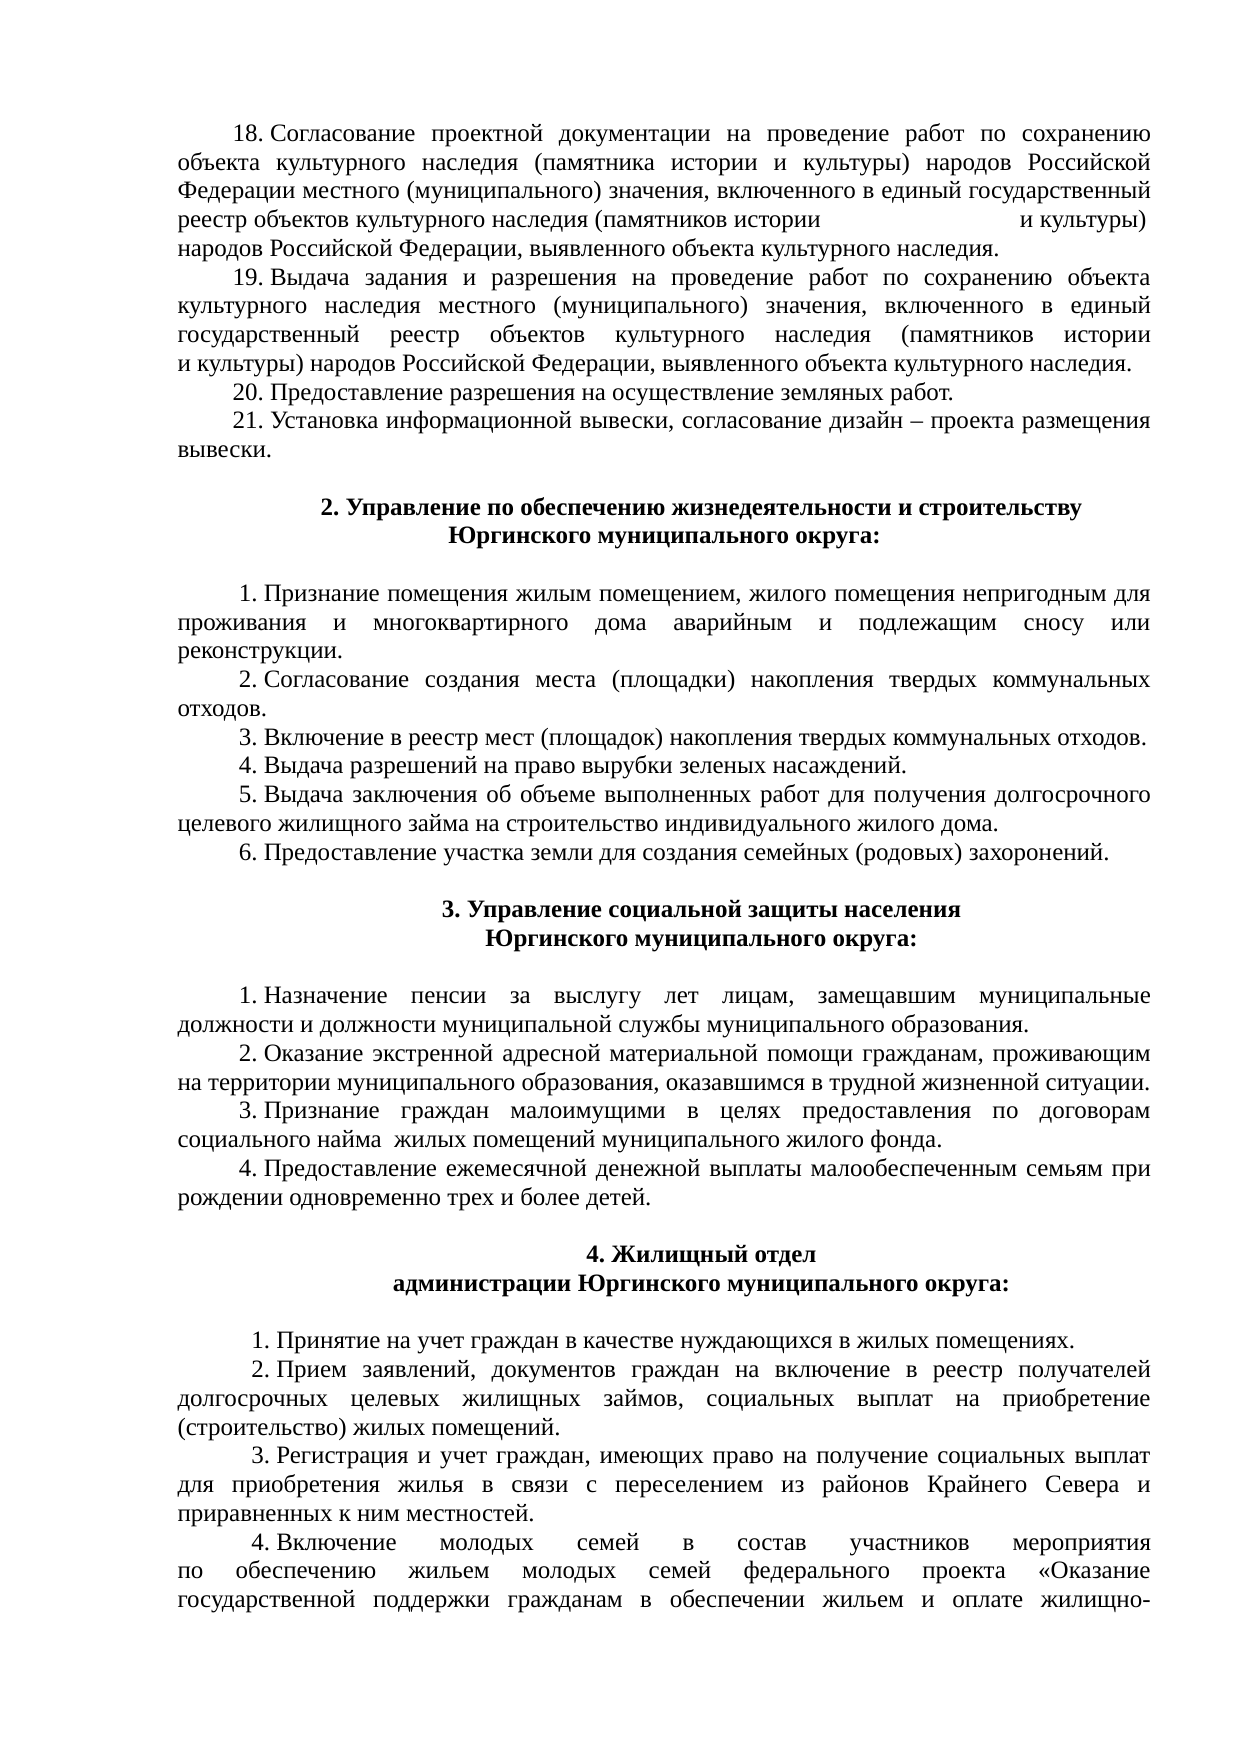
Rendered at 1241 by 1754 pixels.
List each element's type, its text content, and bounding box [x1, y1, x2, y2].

list Принятие на учет граждан в качестве нуждающихся в жилых помещениях. [177, 1326, 1152, 1354]
list Выдача задания и разрешения на проведение работ по сохранению объекта культурного наследия местного (муниципального) значения, включенного в единый государственный реестр объектов культурного наследия (памятников истории и культуры) народов Российской Федерации, выявленного объекта культурного наследия. [177, 262, 1152, 377]
list Признание граждан малоимущими в целях предоставления по договорам социального найма жилых помещений муниципального жилого фонда. [177, 1096, 1152, 1153]
list Предоставление разрешения на осуществление земляных работ. [177, 377, 1152, 406]
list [177, 1527, 1152, 1613]
list Регистрация и учет граждан, имеющих право на получение социальных выплат для приобретения жилья в связи с переселением из районов Крайнего Севера и приравненных к ним местностей. [177, 1441, 1152, 1527]
list Выдача заключения об объеме выполненных работ для получения долгосрочного целевого жилищного займа на строительство индивидуального жилого дома. [177, 779, 1152, 837]
list администрации Юргинского муниципального округа: [177, 1268, 1152, 1297]
list Жилищный отдел [177, 1239, 1152, 1268]
list Управление по обеспечению жизнедеятельности и строительству Юргинского муниципального округа: [177, 492, 1152, 549]
list Назначение пенсии за выслугу лет лицам, замещавшим муниципальные должности и должности муниципальной службы муниципального образования. [177, 981, 1152, 1038]
list Оказание экстренной адресной материальной помощи гражданам, проживающим на территории муниципального образования, оказавшимся в трудной жизненной ситуации. [177, 1038, 1152, 1096]
list Признание помещения жилым помещением, жилого помещения непригодным для проживания и многоквартирного дома аварийным и подлежащим сносу или реконструкции. [177, 578, 1152, 664]
list Предоставление ежемесячной денежной выплаты малообеспеченным семьям при рождении одновременно трех и более детей. [177, 1153, 1152, 1211]
list Согласование создания места (площадки) накопления твердых коммунальных отходов. [177, 664, 1152, 722]
list Предоставление участка земли для создания семейных (родовых) захоронений. [177, 837, 1152, 866]
list Прием заявлений, документов граждан на включение в реестр получателей долгосрочных целевых жилищных займов, социальных выплат на приобретение (строительство) жилых помещений. [177, 1354, 1152, 1441]
list Управление социальной защиты населения [177, 894, 1152, 923]
list Выдача разрешений на право вырубки зеленых насаждений. [177, 751, 1152, 779]
list Установка информационной вывески, согласование дизайн – проекта размещения вывески. [177, 406, 1152, 463]
list Юргинского муниципального округа: [177, 923, 1152, 952]
list Включение в реестр мест (площадок) накопления твердых коммунальных отходов. [177, 722, 1152, 751]
list Согласование проектной документации на проведение работ по сохранению объекта культурного наследия (памятника истории и культуры) народов Российской Федерации местного (муниципального) значения, включенного в единый государственный реестр объектов культурного наследия (памятников истории и культуры) народов Российской Федерации, выявленного объекта культурного наследия. [177, 118, 1152, 262]
